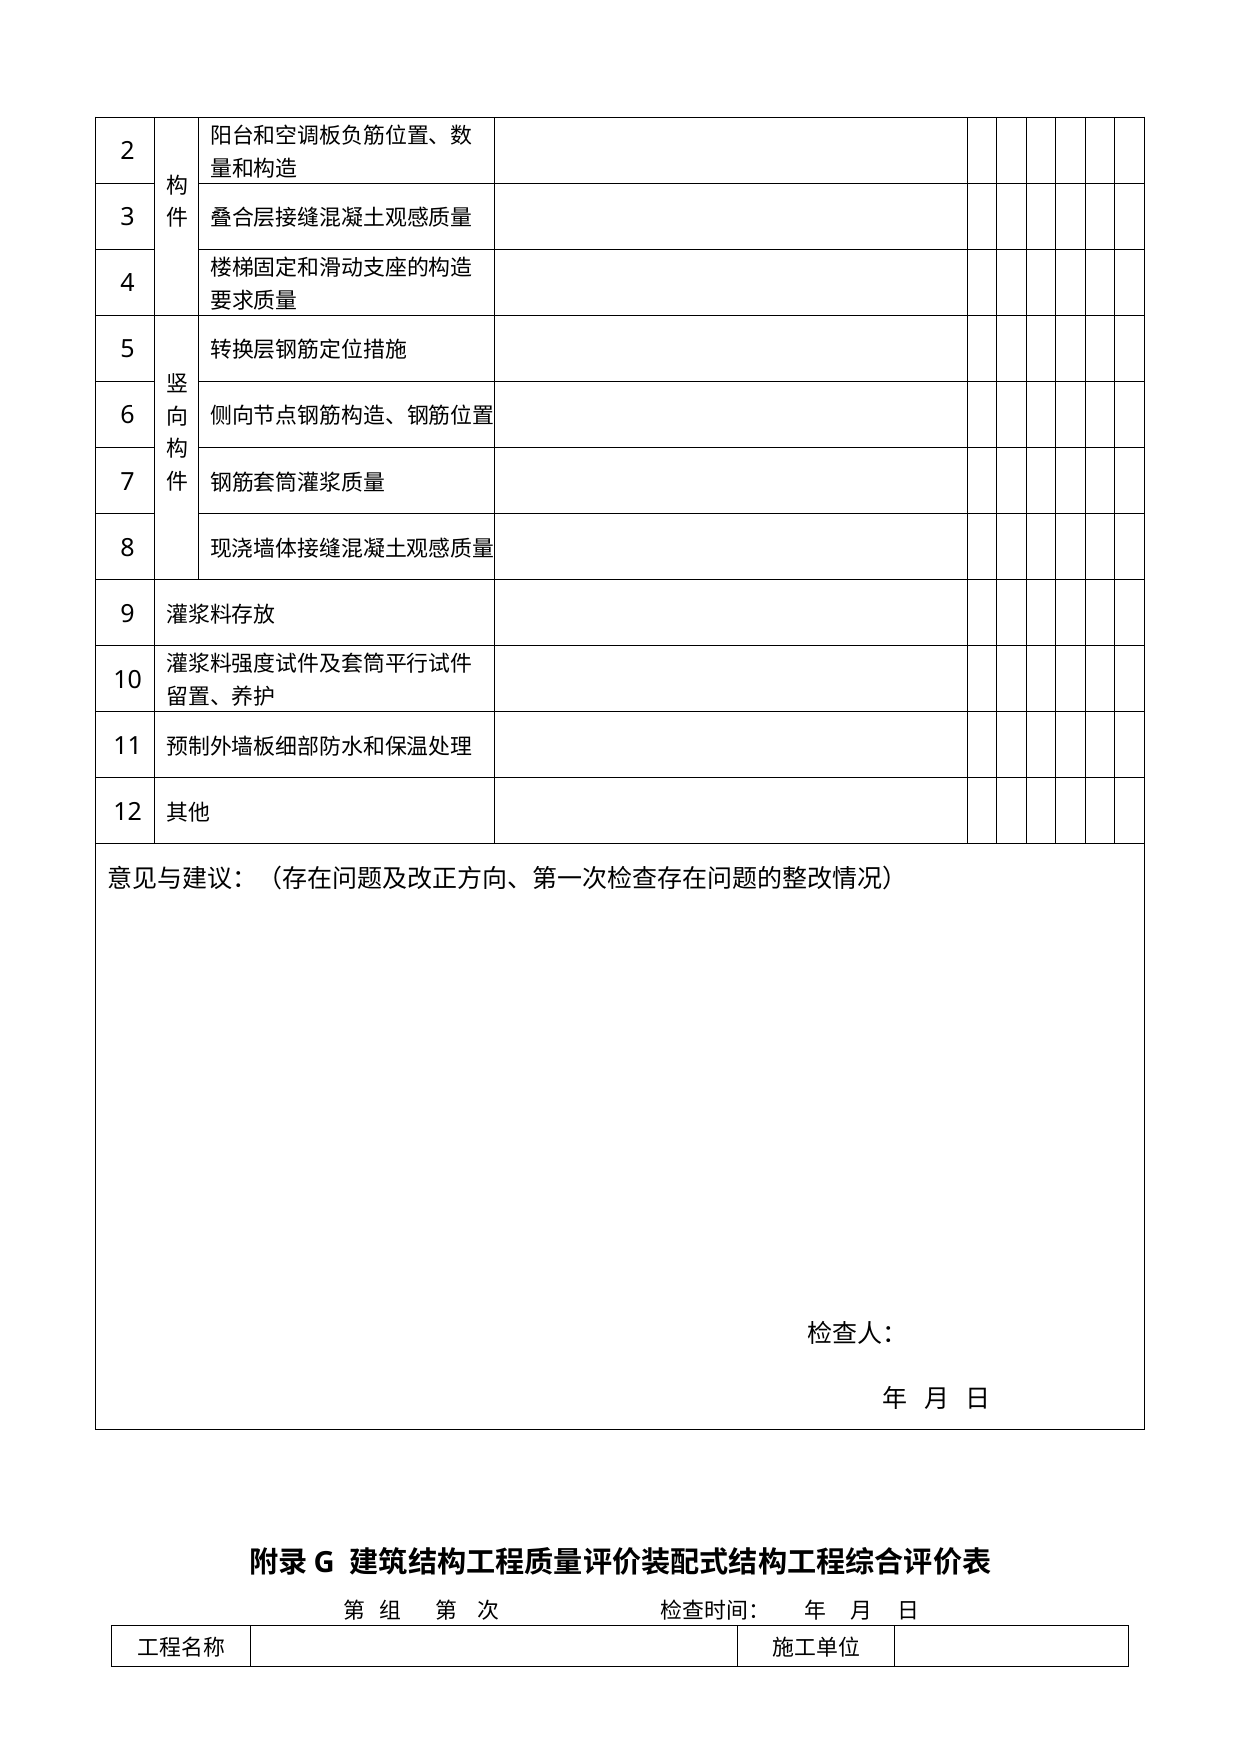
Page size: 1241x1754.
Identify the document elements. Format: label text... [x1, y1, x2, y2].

table_cell [495, 448, 967, 513]
table_cell 8 [96, 514, 154, 579]
table_cell [1056, 646, 1085, 711]
table_cell 9 [96, 580, 154, 645]
table_cell [495, 382, 967, 447]
table_cell 11 [96, 712, 154, 777]
table_cell 灌浆料强度试件及套筒平行试件 留置、养护 [155, 646, 494, 711]
table_cell [495, 514, 967, 579]
table_cell [997, 514, 1026, 579]
table_cell [968, 514, 996, 579]
table_cell [968, 184, 996, 249]
table_cell [1086, 514, 1114, 579]
table_cell [1027, 646, 1055, 711]
table_cell [495, 712, 967, 777]
table_cell [1027, 712, 1055, 777]
table_cell [997, 580, 1026, 645]
table_cell 叠合层接缝混凝土观感质量 [199, 184, 494, 249]
table_cell [495, 580, 967, 645]
table_cell [1086, 646, 1114, 711]
table_cell [997, 448, 1026, 513]
table_cell [997, 316, 1026, 381]
table_cell [1115, 184, 1144, 249]
table_cell [1115, 580, 1144, 645]
table_cell [1115, 118, 1144, 183]
table_cell [997, 712, 1026, 777]
table_cell [968, 778, 996, 843]
table_cell [968, 250, 996, 315]
table_cell 4 [96, 250, 154, 315]
table_cell 3 [96, 184, 154, 249]
table_cell [1056, 580, 1085, 645]
table_cell 楼梯固定和滑动支座的构造 要求质量 [199, 250, 494, 315]
table_cell [1056, 184, 1085, 249]
table_cell [495, 118, 967, 183]
table_cell 钢筋套筒灌浆质量 [199, 448, 494, 513]
table_cell [1056, 778, 1085, 843]
table_cell [1027, 250, 1055, 315]
table_cell [1056, 316, 1085, 381]
table_cell 7 [96, 448, 154, 513]
table_cell 12 [96, 778, 154, 843]
table_cell [968, 316, 996, 381]
table_cell [968, 646, 996, 711]
table_cell 侧向节点钢筋构造、钢筋位置 [199, 382, 494, 447]
table_cell [1056, 514, 1085, 579]
table_cell [997, 184, 1026, 249]
table_cell [1056, 382, 1085, 447]
table_cell 6 [96, 382, 154, 447]
table_cell [1115, 448, 1144, 513]
table_cell 现浇墙体接缝混凝土观感质量 [199, 514, 494, 579]
table_cell [1027, 316, 1055, 381]
table_cell [1056, 250, 1085, 315]
table_cell 2 [96, 118, 154, 183]
table_cell [1086, 118, 1114, 183]
table_cell [1027, 184, 1055, 249]
table_cell 5 [96, 316, 154, 381]
table_cell [1115, 250, 1144, 315]
table_cell [968, 580, 996, 645]
table_cell [968, 118, 996, 183]
table_cell [495, 646, 967, 711]
table_header 施工单位 [738, 1626, 894, 1666]
table_cell [1027, 118, 1055, 183]
table_cell [968, 712, 996, 777]
table_cell [1086, 778, 1114, 843]
table_cell [1115, 514, 1144, 579]
table_cell [1086, 184, 1114, 249]
table_cell [495, 250, 967, 315]
table_cell [495, 316, 967, 381]
text 第 组 第 次 检查时间： 年 月 日 [75, 1593, 1165, 1625]
table_cell 竖向构件 [155, 316, 198, 579]
table_cell [1115, 712, 1144, 777]
table_cell [495, 184, 967, 249]
table_cell [1086, 316, 1114, 381]
table_cell 灌浆料存放 [155, 580, 494, 645]
table_cell [1027, 448, 1055, 513]
table_cell 转换层钢筋定位措施 [199, 316, 494, 381]
table_cell [1115, 382, 1144, 447]
table_cell [1027, 382, 1055, 447]
table_cell 阳台和空调板负筋位置、数 量和构造 [199, 118, 494, 183]
table_cell [1086, 382, 1114, 447]
table_cell 意见与建议：（存在问题及改正方向、第一次检查存在问题的整改情况） 检查人： 年 月 日 [96, 844, 1144, 1429]
table_cell [997, 382, 1026, 447]
table_cell [1027, 778, 1055, 843]
table_cell [1056, 712, 1085, 777]
table_cell [1086, 250, 1114, 315]
table_header 工程名称 [112, 1626, 250, 1666]
table_cell [1086, 448, 1114, 513]
table_cell [1027, 514, 1055, 579]
table_header [251, 1626, 737, 1666]
table_cell [997, 778, 1026, 843]
table_cell [997, 250, 1026, 315]
table_cell [997, 118, 1026, 183]
table_cell [1086, 580, 1114, 645]
table_cell [1115, 316, 1144, 381]
table_cell [1115, 646, 1144, 711]
table_cell 其他 [155, 778, 494, 843]
table_cell [1115, 778, 1144, 843]
table_cell 水平构件 [155, 118, 198, 315]
table_cell [1027, 580, 1055, 645]
table_cell 预制外墙板细部防水和保温处理 [155, 712, 494, 777]
table_cell [1056, 118, 1085, 183]
table_cell [968, 448, 996, 513]
table_cell [968, 382, 996, 447]
table_header [895, 1626, 1128, 1666]
text 附录G 建筑结构工程质量评价装配式结构工程综合评价表 [75, 1528, 1165, 1593]
table_cell [1056, 448, 1085, 513]
table_cell [495, 778, 967, 843]
table_cell 10 [96, 646, 154, 711]
table_cell [997, 646, 1026, 711]
table_cell [1086, 712, 1114, 777]
